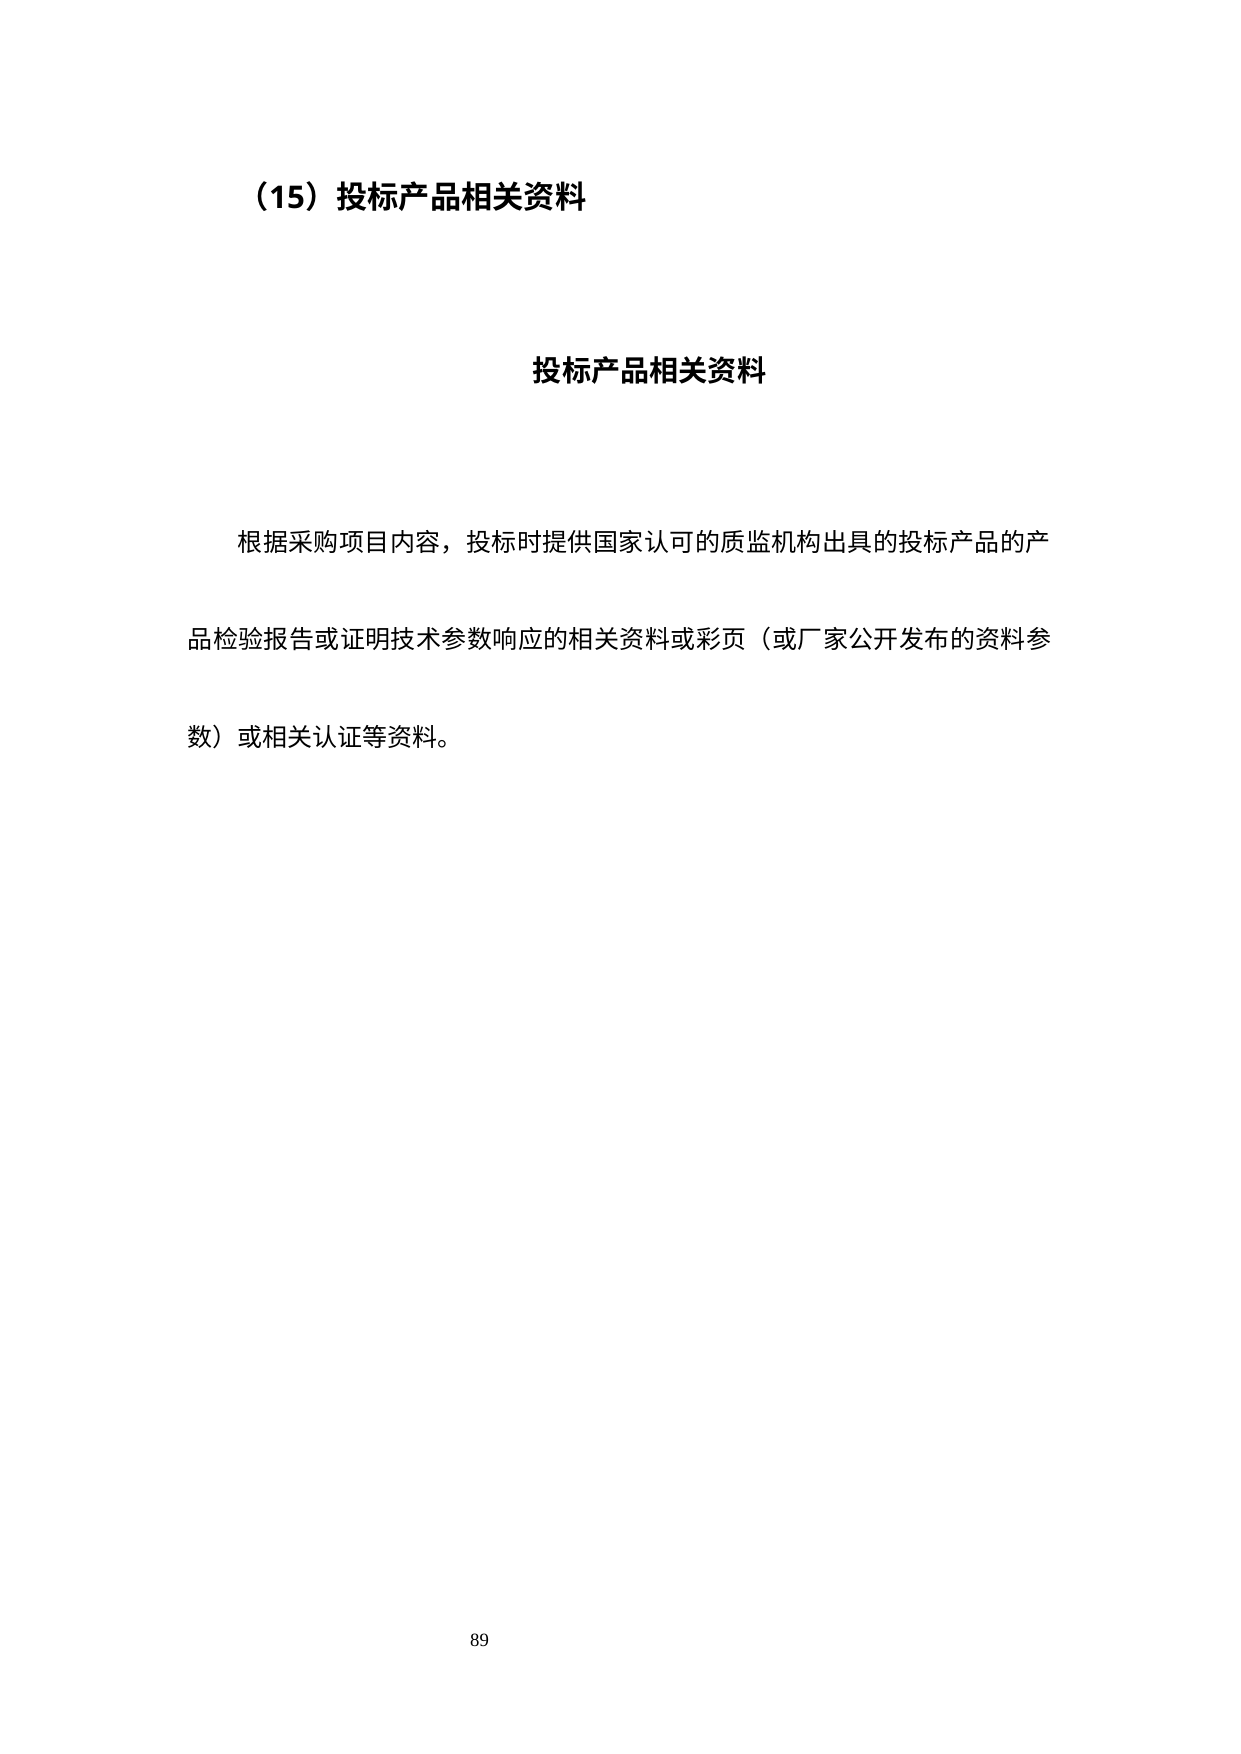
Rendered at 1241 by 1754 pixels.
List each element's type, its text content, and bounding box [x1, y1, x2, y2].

text 投标产品相关资料 [187, 336, 1053, 401]
title （15）投标产品相关资料 [187, 162, 1053, 227]
text 根据采购项目内容，投标时提供国家认可的质监机构出具的投标产品的产品检验报告或证明技术参数响应的相关资料或彩页（或厂家公开发布的资料参数）或相关认证等资料。 [187, 508, 1053, 768]
